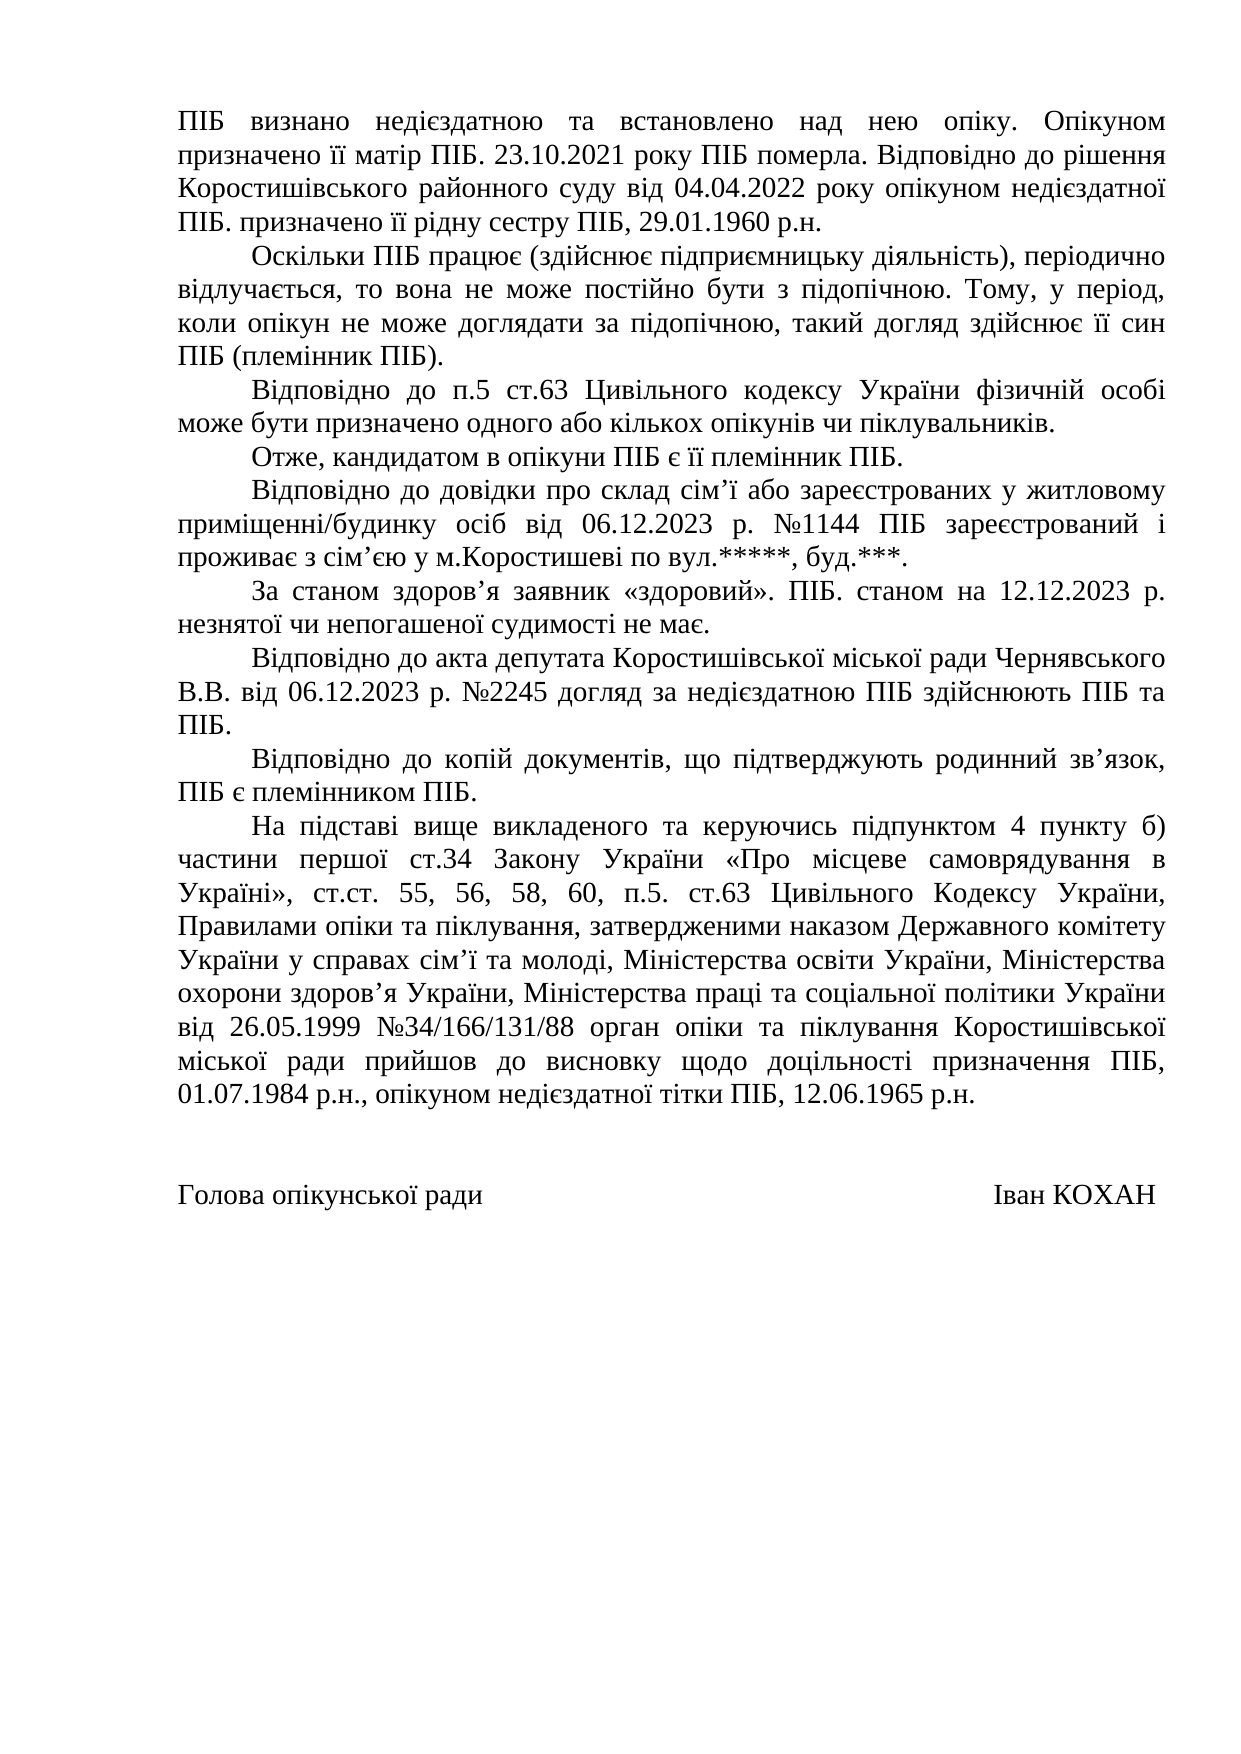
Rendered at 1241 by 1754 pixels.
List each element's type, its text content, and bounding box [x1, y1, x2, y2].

text За станом здоров’я заявник «здоровий». ПІБ. станом на 12.12.2023 р. незнятої чи непогашеної судимості не має. [177, 573, 1167, 640]
text Отже, кандидатом в опікуни ПІБ є її племінник ПІБ. [177, 439, 1167, 472]
text На підставі вище викладеного та керуючись підпунктом 4 пункту б) частини першої ст.34 Закону України «Про місцеве самоврядування в Україні», ст.ст. 55, 56, 58, 60, п.5. ст.63 Цивільного Кодексу України, Правилами опіки та піклування, затвердженими наказом Державного комітету України у справах сім’ї та молоді, Міністерства освіти України, Міністерства охорони здоров’я України, Міністерства праці та соціальної політики України від 26.05.1999 №34/166/131/88 орган опіки та піклування Коростишівської міської ради прийшов до висновку щодо доцільності призначення ПІБ, 01.07.1984 р.н., опікуном недієздатної тітки ПІБ, 12.06.1965 р.н. [177, 808, 1167, 1110]
text Відповідно до довідки про склад сім’ї або зареєстрованих у житловому приміщенні/будинку осіб від 06.12.2023 р. №1144 ПІБ зареєстрований і проживає з сім’єю у м.Коростишеві по вул.*****, буд.***. [177, 472, 1167, 573]
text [177, 103, 1167, 238]
text Відповідно до акта депутата Коростишівської міської ради Чернявського В.В. від 06.12.2023 р. №2245 догляд за недієздатною ПІБ здійснюють ПІБ та ПІБ. [177, 640, 1167, 741]
text Відповідно до копій документів, що підтверджують родинний зв’язок, ПІБ є племінником ПІБ. [177, 741, 1167, 808]
text Оскільки ПІБ працює (здійснює підприємницьку діяльність), періодично відлучається, то вона не може постійно бути з підопічною. Тому, у період, коли опікун не може доглядати за підопічною, такий догляд здійснює її син ПІБ (племінник ПІБ). [177, 238, 1167, 372]
text Відповідно до п.5 ст.63 Цивільного кодексу України фізичній особі може бути призначено одного або кількох опікунів чи піклувальників. [177, 372, 1167, 439]
text Голова опікунської ради Іван КОХАН [177, 1177, 1167, 1210]
